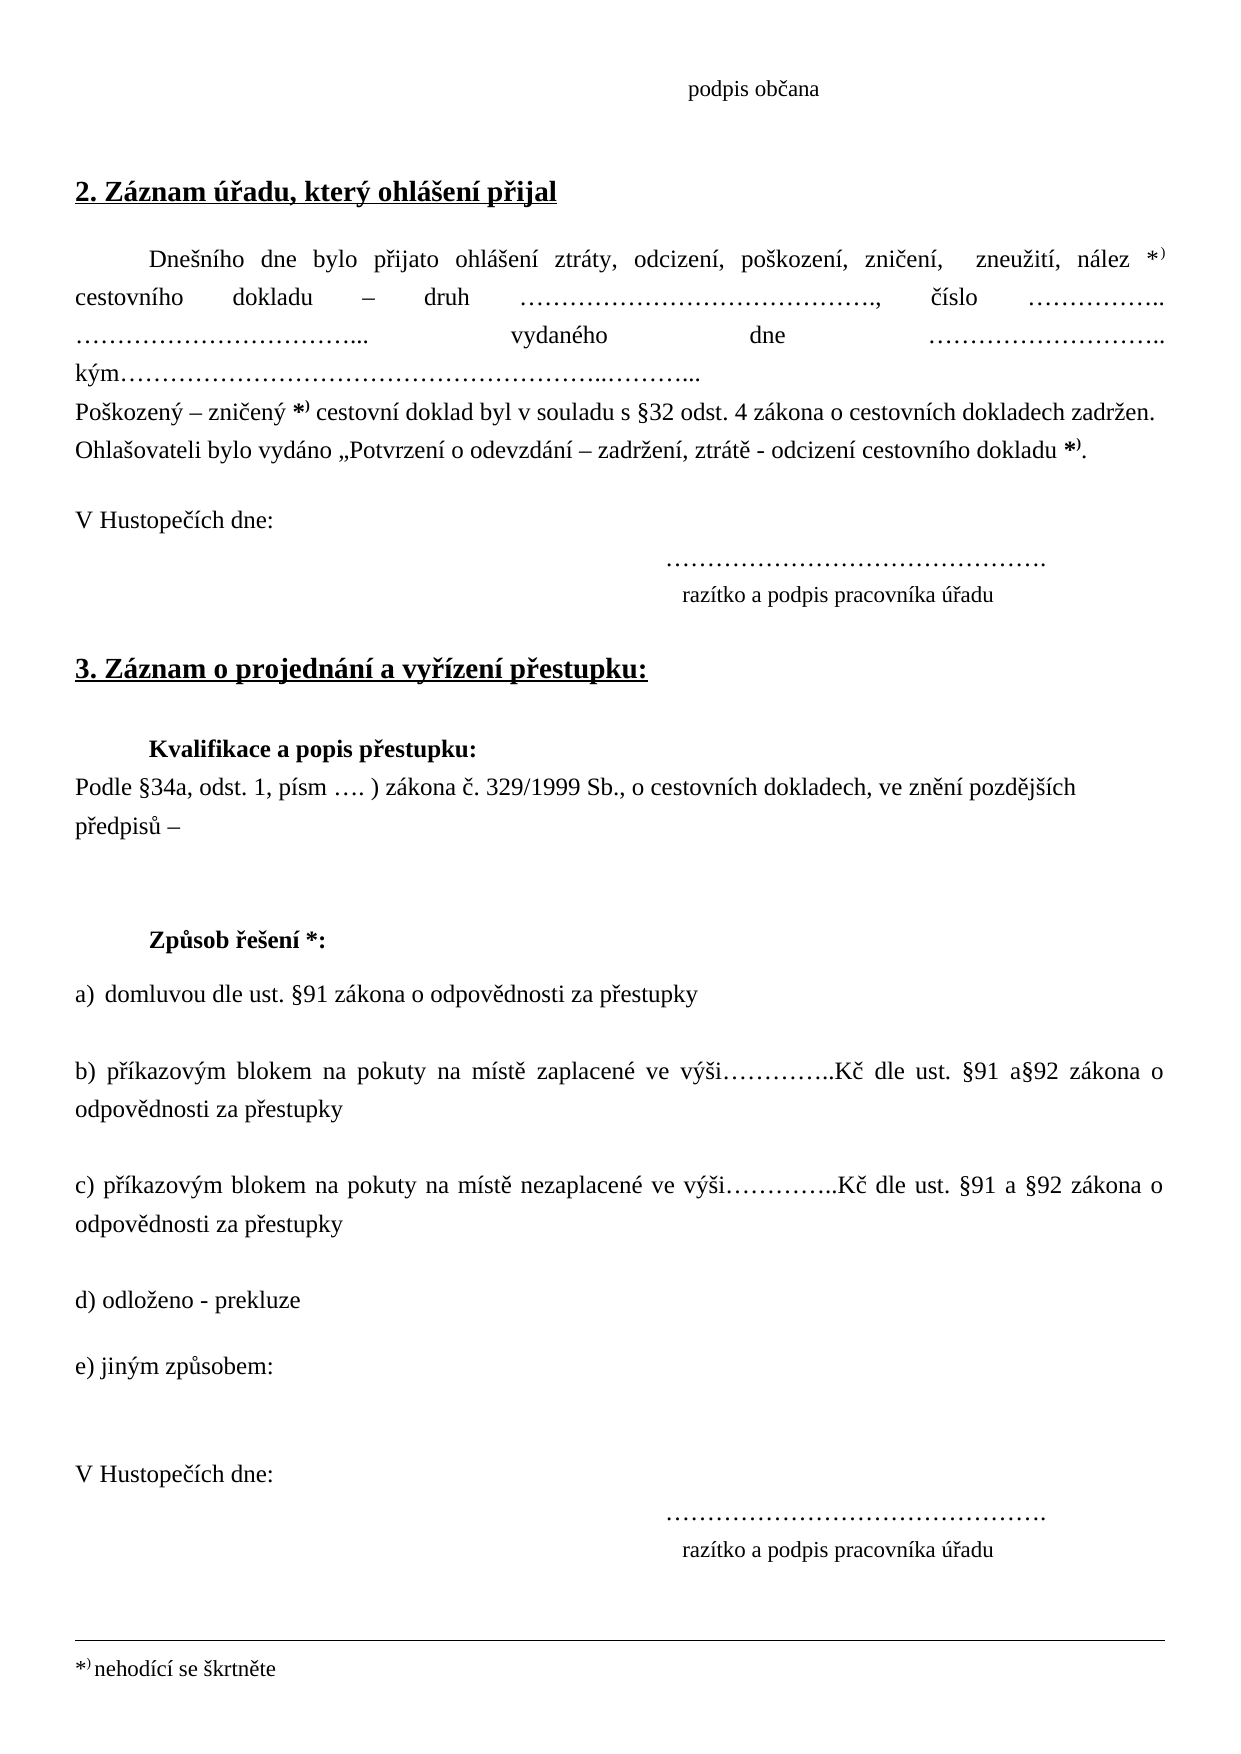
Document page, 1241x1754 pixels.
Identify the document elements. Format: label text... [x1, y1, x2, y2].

text 2. Záznam úřadu, který ohlášení přijal [75, 174, 1165, 207]
list domluvou dle ust. §91 zákona o odpovědnosti za přestupky [75, 979, 1165, 1008]
text Poškozený – zničený *) cestovní doklad byl v souladu s §32 odst. 4 zákona o cestovních dokladech zadržen. [75, 397, 1165, 425]
text razítko a podpis pracovníka úřadu [75, 581, 1165, 608]
text podpis občana [75, 75, 1165, 101]
text ………………………………………. [75, 1497, 1165, 1526]
text Kvalifikace a popis přestupku: [75, 734, 1165, 763]
text razítko a podpis pracovníka úřadu [75, 1536, 1165, 1562]
text b) příkazovým blokem na pokuty na místě zaplacené ve výši…………..Kč dle ust. §91 a§92 zákona o odpovědnosti za přestupky [75, 1056, 1165, 1123]
text 3. Záznam o projednání a vyřízení přestupku: [75, 651, 1165, 685]
text Způsob řešení *: [75, 925, 1165, 954]
text d) odloženo - prekluze [75, 1285, 1165, 1314]
text e) jiným způsobem: [75, 1351, 1165, 1380]
text V Hustopečích dne: [75, 505, 1165, 534]
text c) příkazovým blokem na pokuty na místě nezaplacené ve výši…………..Kč dle ust. §91 a §92 zákona o odpovědnosti za přestupky [75, 1171, 1165, 1238]
text V Hustopečích dne: [75, 1459, 1165, 1488]
text ………………………………………. [75, 543, 1165, 572]
text Podle §34a, odst. 1, písm …. ) zákona č. 329/1999 Sb., o cestovních dokladech, ve znění pozdějších předpisů – [75, 772, 1165, 839]
text Ohlašovateli bylo vydáno „Potvrzení o odevzdání – zadržení, ztrátě - odcizení cestovního dokladu *). [75, 435, 1165, 463]
text Dnešního dne bylo přijato ohlášení ztráty, odcizení, poškození, zničení, zneužití, nález *) cestovního dokladu – druh ……………………………………., číslo ……………..……………………………... vydaného dne ……………………….. kým…………………………………………………..………... [75, 244, 1165, 387]
